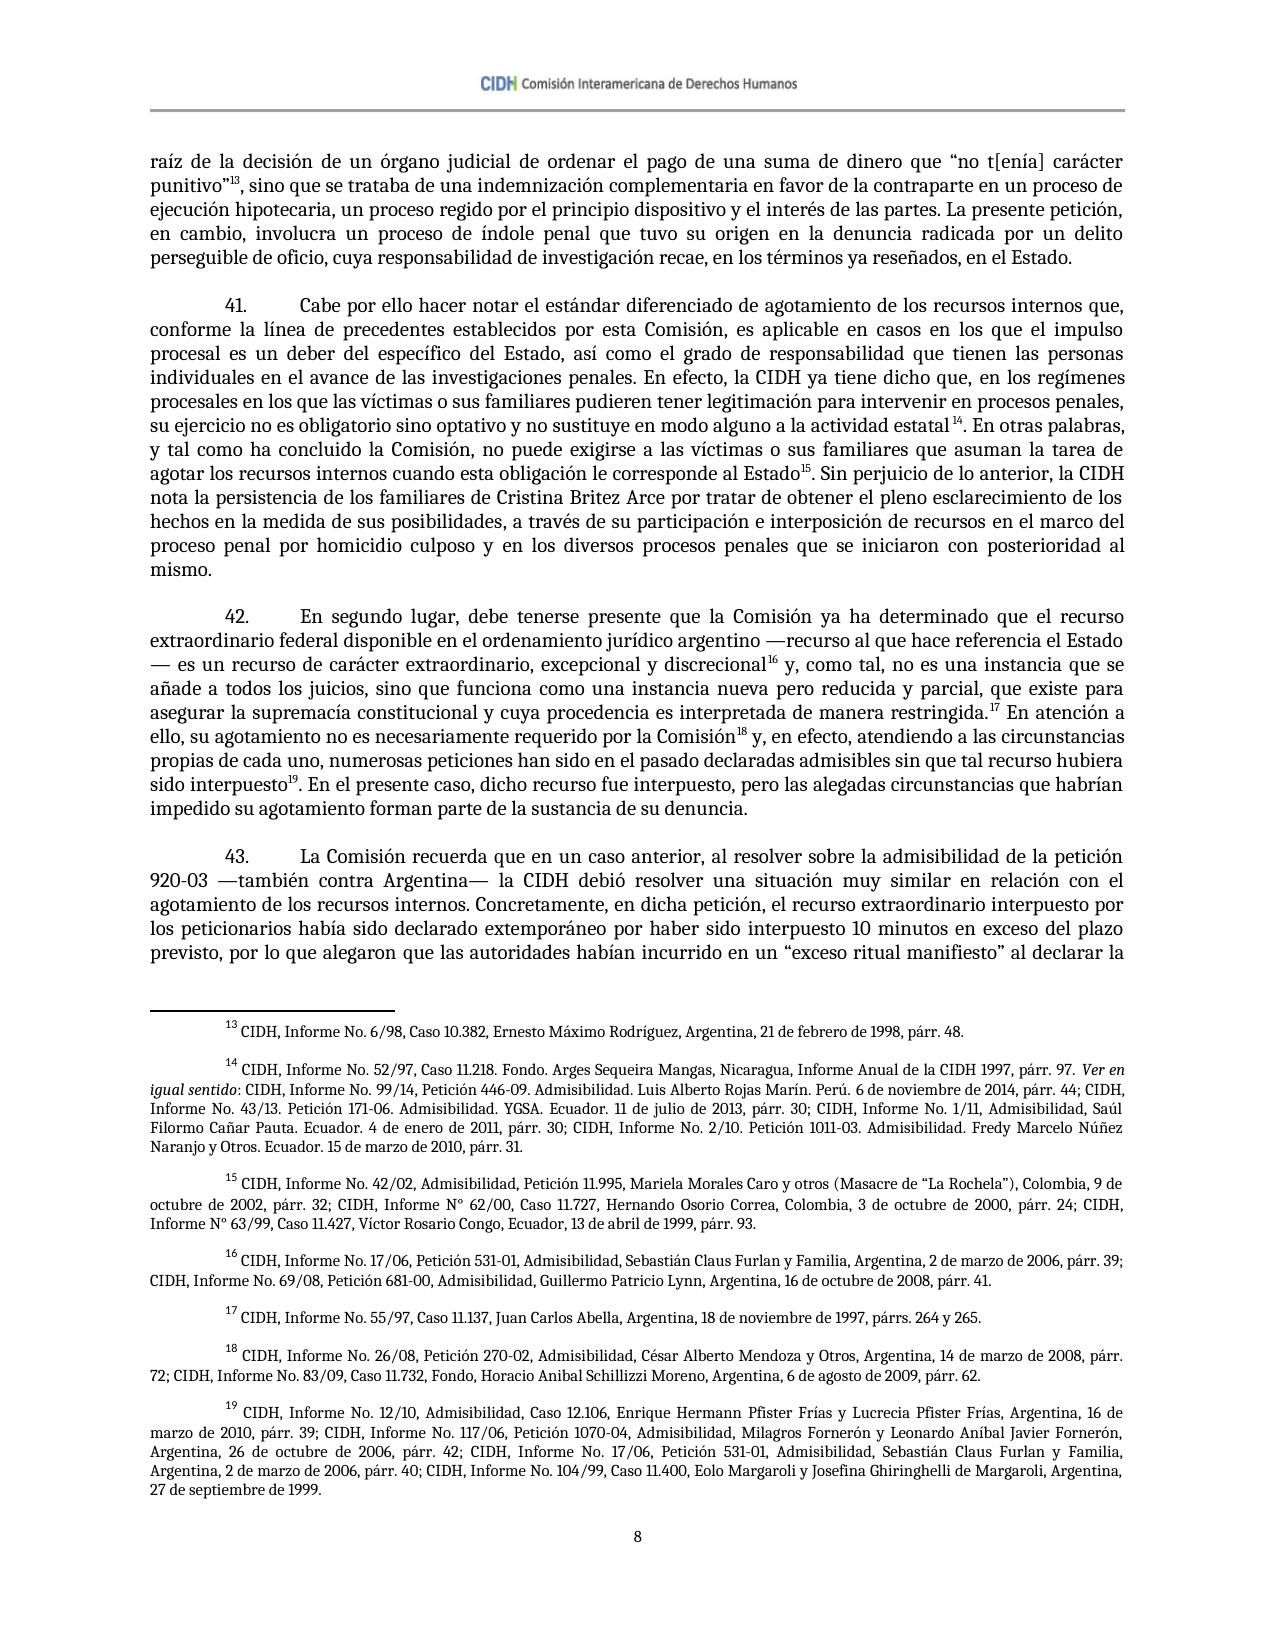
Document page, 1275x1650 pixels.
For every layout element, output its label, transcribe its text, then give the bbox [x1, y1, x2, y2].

list En segundo lugar, debe tenerse presente que la Comisión ya ha determinado que el recurso extraordinario federal disponible en el ordenamiento jurídico argentino —recurso al que hace referencia el Estado— es un recurso de carácter extraordinario, excepcional y discrecional y, como tal, no es una instancia que se añade a todos los juicios, sino que funciona como una instancia nueva pero reducida y parcial, que existe para asegurar la supremacía constitucional y cuya procedencia es interpretada de manera restringida. En atención a ello, su agotamiento no es necesariamente requerido por la Comisión y, en efecto, atendiendo a las circunstancias propias de cada uno, numerosas peticiones han sido en el pasado declaradas admisibles sin que tal recurso hubiera sido interpuesto. En el presente caso, dicho recurso fue interpuesto, pero las alegadas circunstancias que habrían impedido su agotamiento forman parte de la sustancia de su denuncia. [150, 605, 1125, 821]
list La Comisión recuerda que en un caso anterior, al resolver sobre la admisibilidad de la petición 920-03 —también contra Argentina— la CIDH debió resolver una situación muy similar en relación con el agotamiento de los recursos internos. Concretamente, en dicha petición, el recurso extraordinario interpuesto por los peticionarios había sido declarado extemporáneo por haber sido interpuesto 10 minutos en exceso del plazo previsto, por lo que alegaron que las autoridades habían incurrido en un “exceso ritual manifiesto” al declarar la extemporaneidad del recurso . En atención a que los peticionarios habían alegado que tal formalismo excesivo había violado sus garantías judiciales, la Comisión entendió que el estudio de dicha circunstancia correspondía a la etapa de fondo, dando pues por agotados los recursos en sede interna. [150, 845, 1125, 964]
list Cabe por ello hacer notar el estándar diferenciado de agotamiento de los recursos internos que, conforme la línea de precedentes establecidos por esta Comisión, es aplicable en casos en los que el impulso procesal es un deber del específico del Estado, así como el grado de responsabilidad que tienen las personas individuales en el avance de las investigaciones penales. En efecto, la CIDH ya tiene dicho que, en los regímenes procesales en los que las víctimas o sus familiares pudieren tener legitimación para intervenir en procesos penales, su ejercicio no es obligatorio sino optativo y no sustituye en modo alguno a la actividad estatal. En otras palabras, y tal como ha concluido la Comisión, no puede exigirse a las víctimas o sus familiares que asuman la tarea de agotar los recursos internos cuando esta obligación le corresponde al Estado. Sin perjuicio de lo anterior, la CIDH nota la persistencia de los familiares de Cristina Britez Arce por tratar de obtener el pleno esclarecimiento de los hechos en la medida de sus posibilidades, a través de su participación e interposición de recursos en el marco del proceso penal por homicidio culposo y en los diversos procesos penales que se iniciaron con posterioridad al mismo. [150, 294, 1125, 581]
picture [475, 75, 800, 93]
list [150, 150, 1125, 270]
